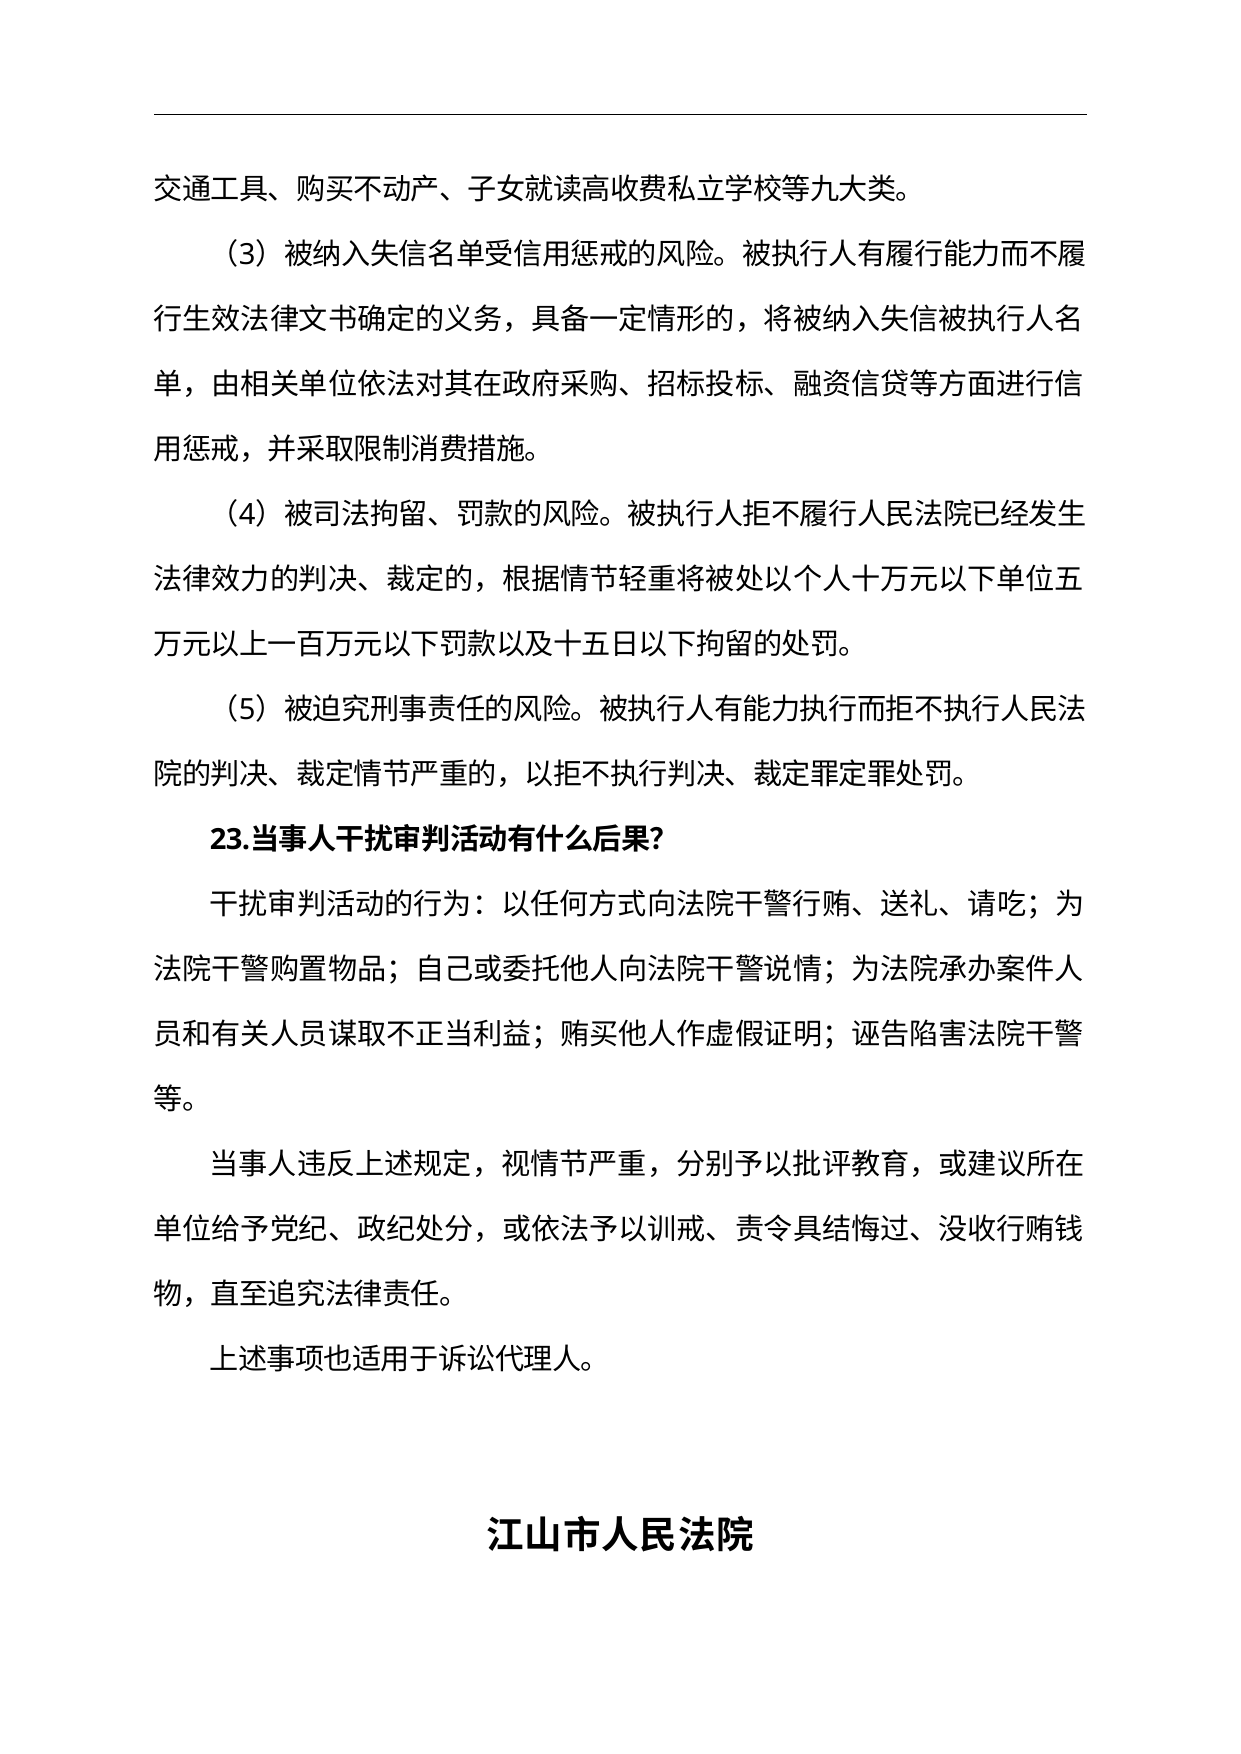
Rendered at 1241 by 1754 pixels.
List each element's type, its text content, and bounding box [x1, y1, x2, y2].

text 江山市人民法院 [153, 1499, 1087, 1564]
text （4）被司法拘留、罚款的风险。被执行人拒不履行人民法院已经发生法律效力的判决、裁定的，根据情节轻重将被处以个人十万元以下单位五万元以上一百万元以下罚款以及十五日以下拘留的处罚。 [153, 479, 1087, 674]
text 上述事项也适用于诉讼代理人。 [153, 1324, 1087, 1389]
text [153, 154, 1087, 219]
text （3）被纳入失信名单受信用惩戒的风险。被执行人有履行能力而不履行生效法律文书确定的义务，具备一定情形的，将被纳入失信被执行人名单，由相关单位依法对其在政府采购、招标投标、融资信贷等方面进行信用惩戒，并采取限制消费措施。 [153, 219, 1087, 479]
text 干扰审判活动的行为：以任何方式向法院干警行贿、送礼、请吃；为法院干警购置物品；自己或委托他人向法院干警说情；为法院承办案件人员和有关人员谋取不正当利益；贿买他人作虚假证明；诬告陷害法院干警等。 [153, 869, 1087, 1129]
text 当事人违反上述规定，视情节严重，分别予以批评教育，或建议所在单位给予党纪、政纪处分，或依法予以训戒、责令具结悔过、没收行贿钱物，直至追究法律责任。 [153, 1129, 1087, 1324]
list 23.当事人干扰审判活动有什么后果？ [209, 804, 1087, 869]
text （5）被迫究刑事责任的风险。被执行人有能力执行而拒不执行人民法院的判决、裁定情节严重的，以拒不执行判决、裁定罪定罪处罚。 [153, 674, 1087, 804]
